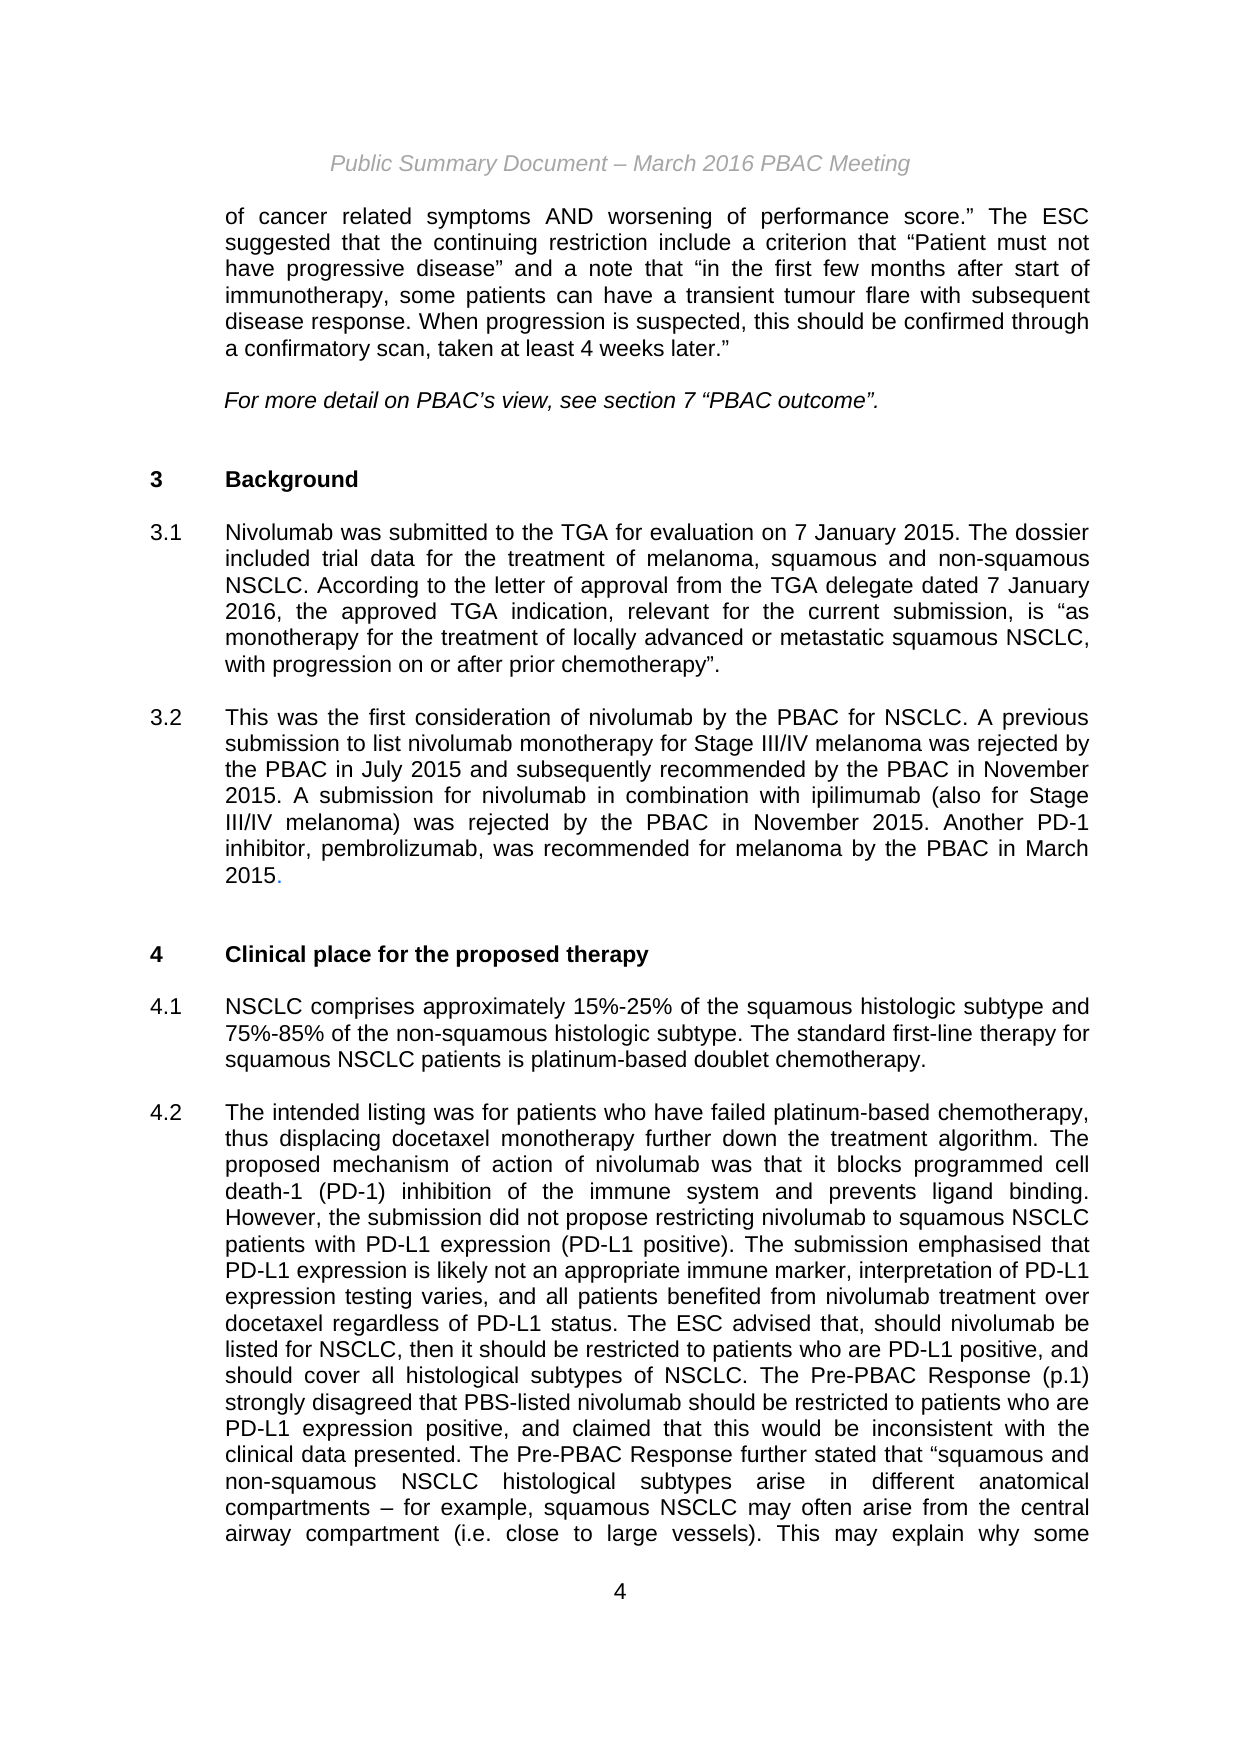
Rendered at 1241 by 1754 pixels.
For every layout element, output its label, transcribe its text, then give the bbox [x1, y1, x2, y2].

text For more detail on PBAC’s view, see section 7 “PBAC outcome”. [224, 387, 1090, 413]
list NSCLC comprises approximately 15%-25% of the squamous histologic subtype and 75%-85% of the non-squamous histologic subtype. The standard first-line therapy for squamous NSCLC patients is platinum-based doublet chemotherapy. [150, 993, 1090, 1072]
subtitle Background [150, 466, 1090, 493]
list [150, 1099, 1090, 1547]
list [150, 203, 1090, 361]
list Nivolumab was submitted to the TGA for evaluation on 7 January 2015. The dossier included trial data for the treatment of melanoma, squamous and non-squamous NSCLC. According to the letter of approval from the TGA delegate dated 7 January 2016, the approved TGA indication, relevant for the current submission, is “as monotherapy for the treatment of locally advanced or metastatic squamous NSCLC, with progression on or after prior chemotherapy”. [150, 519, 1090, 677]
subtitle Clinical place for the proposed therapy [150, 941, 1090, 967]
list This was the first consideration of nivolumab by the PBAC for NSCLC. A previous submission to list nivolumab monotherapy for Stage III/IV melanoma was rejected by the PBAC in July 2015 and subsequently recommended by the PBAC in November 2015. A submission for nivolumab in combination with ipilimumab (also for Stage III/IV melanoma) was rejected by the PBAC in November 2015. Another PD-1 inhibitor, pembrolizumab, was recommended for melanoma by the PBAC in March 2015. [150, 703, 1090, 888]
